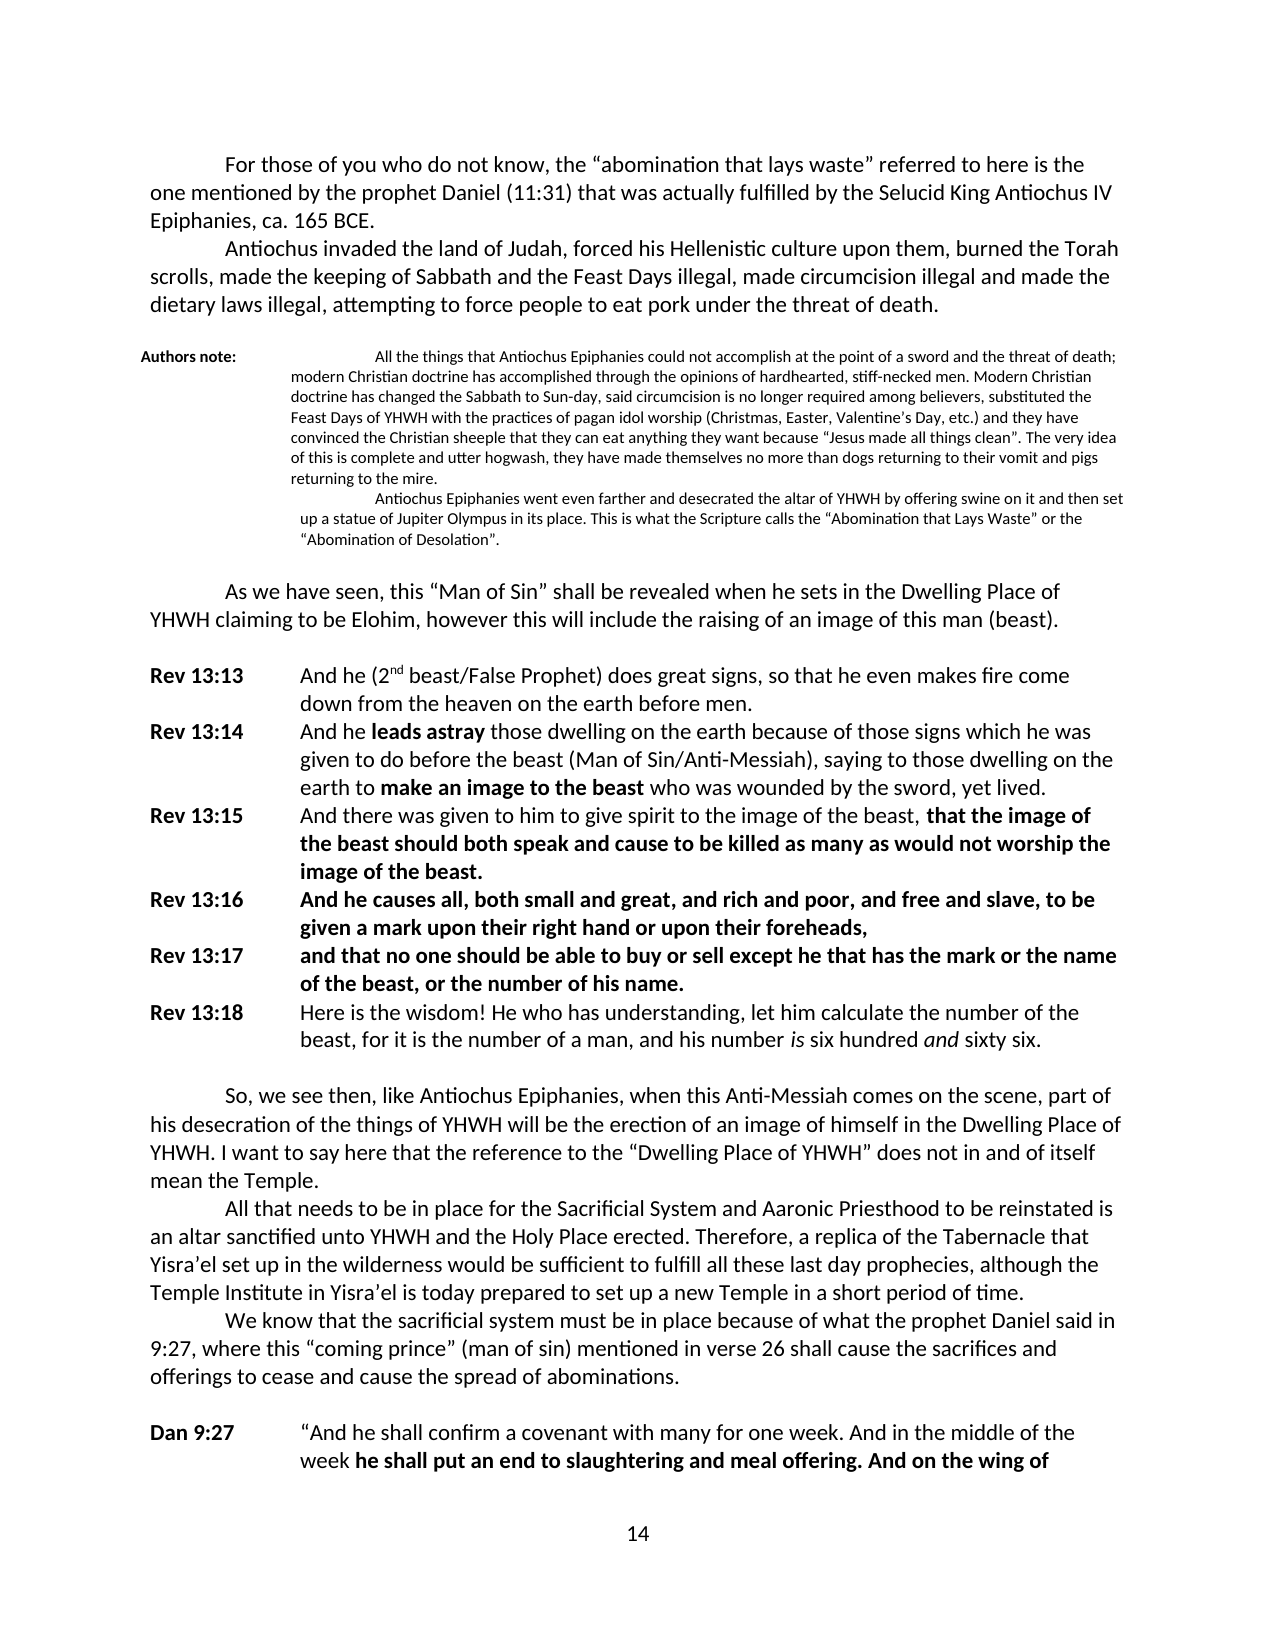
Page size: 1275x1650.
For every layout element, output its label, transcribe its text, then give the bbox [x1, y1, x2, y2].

text Antiochus Epiphanies went even farther and desecrated the altar of YHWH by offering swine on it and then set up a statue of Jupiter Olympus in its place. This is what the Scripture calls the “Abomination that Lays Waste” or the “Abomination of Desolation”. [300, 488, 1125, 549]
text Rev 13:18 Here is the wisdom! He who has understanding, let him calculate the number of the beast, for it is the number of a man, and his number is six hundred and sixty six. [150, 998, 1125, 1054]
text As we have seen, this “Man of Sin” shall be revealed when he sets in the Dwelling Place of YHWH claiming to be Elohim, however this will include the raising of an image of this man (beast). [150, 577, 1125, 633]
text Rev 13:14 And he leads astray those dwelling on the earth because of those signs which he was given to do before the beast (Man of Sin/Anti-Messiah), saying to those dwelling on the earth to make an image to the beast who was wounded by the sword, yet lived. [150, 717, 1125, 801]
text Authors note: All the things that Antiochus Epiphanies could not accomplish at the point of a sword and the threat of death; modern Christian doctrine has accomplished through the opinions of hardhearted, stiff-necked men. Modern Christian doctrine has changed the Sabbath to Sun-day, said circumcision is no longer required among believers, substituted the Feast Days of YHWH with the practices of pagan idol worship (Christmas, Easter, Valentine’s Day, etc.) and they have convinced the Christian sheeple that they can eat anything they want because “Jesus made all things clean”. The very idea of this is complete and utter hogwash, they have made themselves no more than dogs returning to their vomit and pigs returning to the mire. [141, 346, 1125, 488]
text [150, 1418, 1125, 1474]
text Rev 13:17 and that no one should be able to buy or sell except he that has the mark or the name of the beast, or the number of his name. [150, 942, 1125, 998]
text We know that the sacrificial system must be in place because of what the prophet Daniel said in 9:27, where this “coming prince” (man of sin) mentioned in verse 26 shall cause the sacrifices and offerings to cease and cause the spread of abominations. [150, 1306, 1125, 1390]
text For those of you who do not know, the “abomination that lays waste” referred to here is the one mentioned by the prophet Daniel (11:31) that was actually fulfilled by the Selucid King Antiochus IV Epiphanies, ca. 165 BCE. [150, 150, 1125, 234]
text So, we see then, like Antiochus Epiphanies, when this Anti-Messiah comes on the scene, part of his desecration of the things of YHWH will be the erection of an image of himself in the Dwelling Place of YHWH. I want to say here that the reference to the “Dwelling Place of YHWH” does not in and of itself mean the Temple. [150, 1082, 1125, 1194]
text Rev 13:15 And there was given to him to give spirit to the image of the beast, that the image of the beast should both speak and cause to be killed as many as would not worship the image of the beast. [150, 801, 1125, 886]
text Rev 13:13 And he (2nd beast/False Prophet) does great signs, so that he even makes fire come down from the heaven on the earth before men. [150, 661, 1125, 717]
text Rev 13:16 And he causes all, both small and great, and rich and poor, and free and slave, to be given a mark upon their right hand or upon their foreheads, [150, 886, 1125, 942]
text Antiochus invaded the land of Judah, forced his Hellenistic culture upon them, burned the Torah scrolls, made the keeping of Sabbath and the Feast Days illegal, made circumcision illegal and made the dietary laws illegal, attempting to force people to eat pork under the threat of death. [150, 234, 1125, 318]
text All that needs to be in place for the Sacrificial System and Aaronic Priesthood to be reinstated is an altar sanctified unto YHWH and the Holy Place erected. Therefore, a replica of the Tabernacle that Yisra’el set up in the wilderness would be sufficient to fulfill all these last day prophecies, although the Temple Institute in Yisra’el is today prepared to set up a new Temple in a short period of time. [150, 1194, 1125, 1306]
